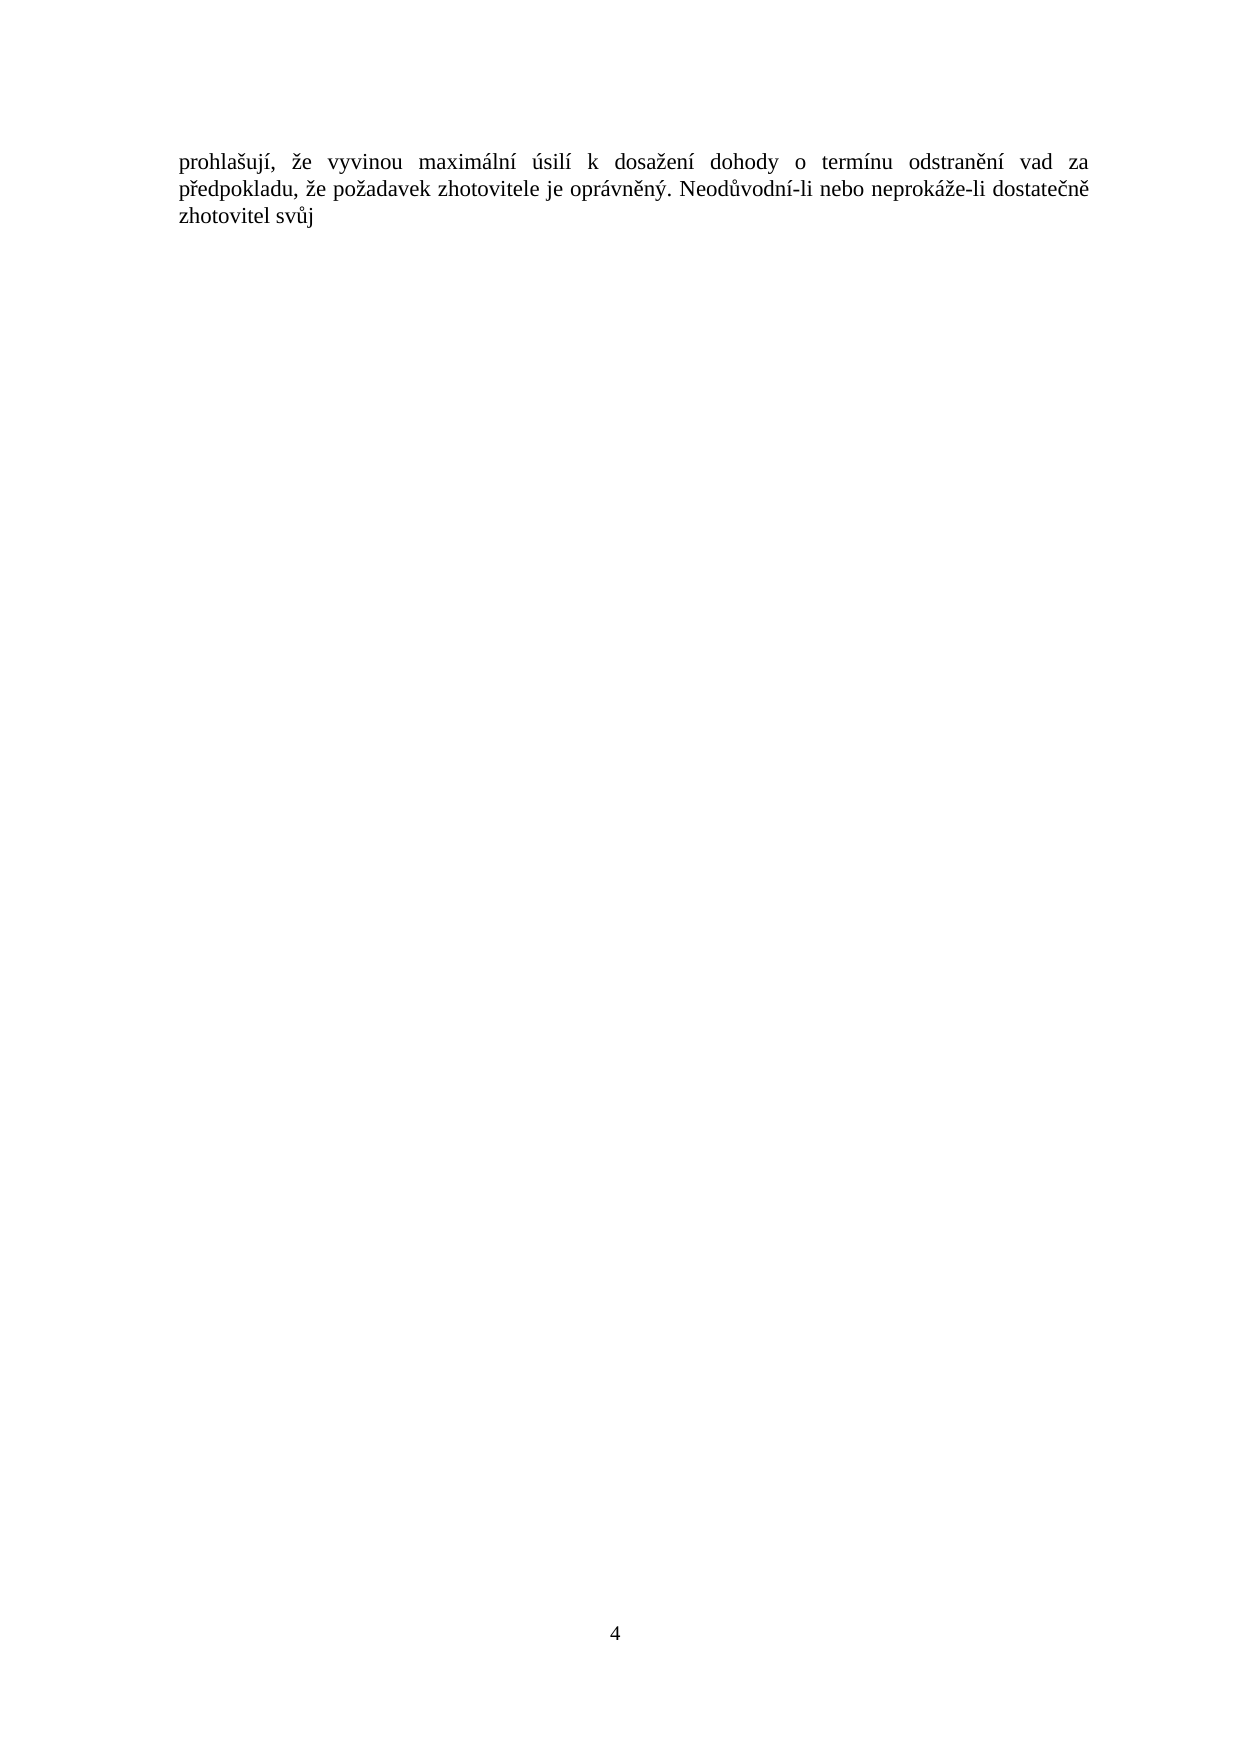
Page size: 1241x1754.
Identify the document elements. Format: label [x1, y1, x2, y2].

list [149, 148, 1090, 229]
